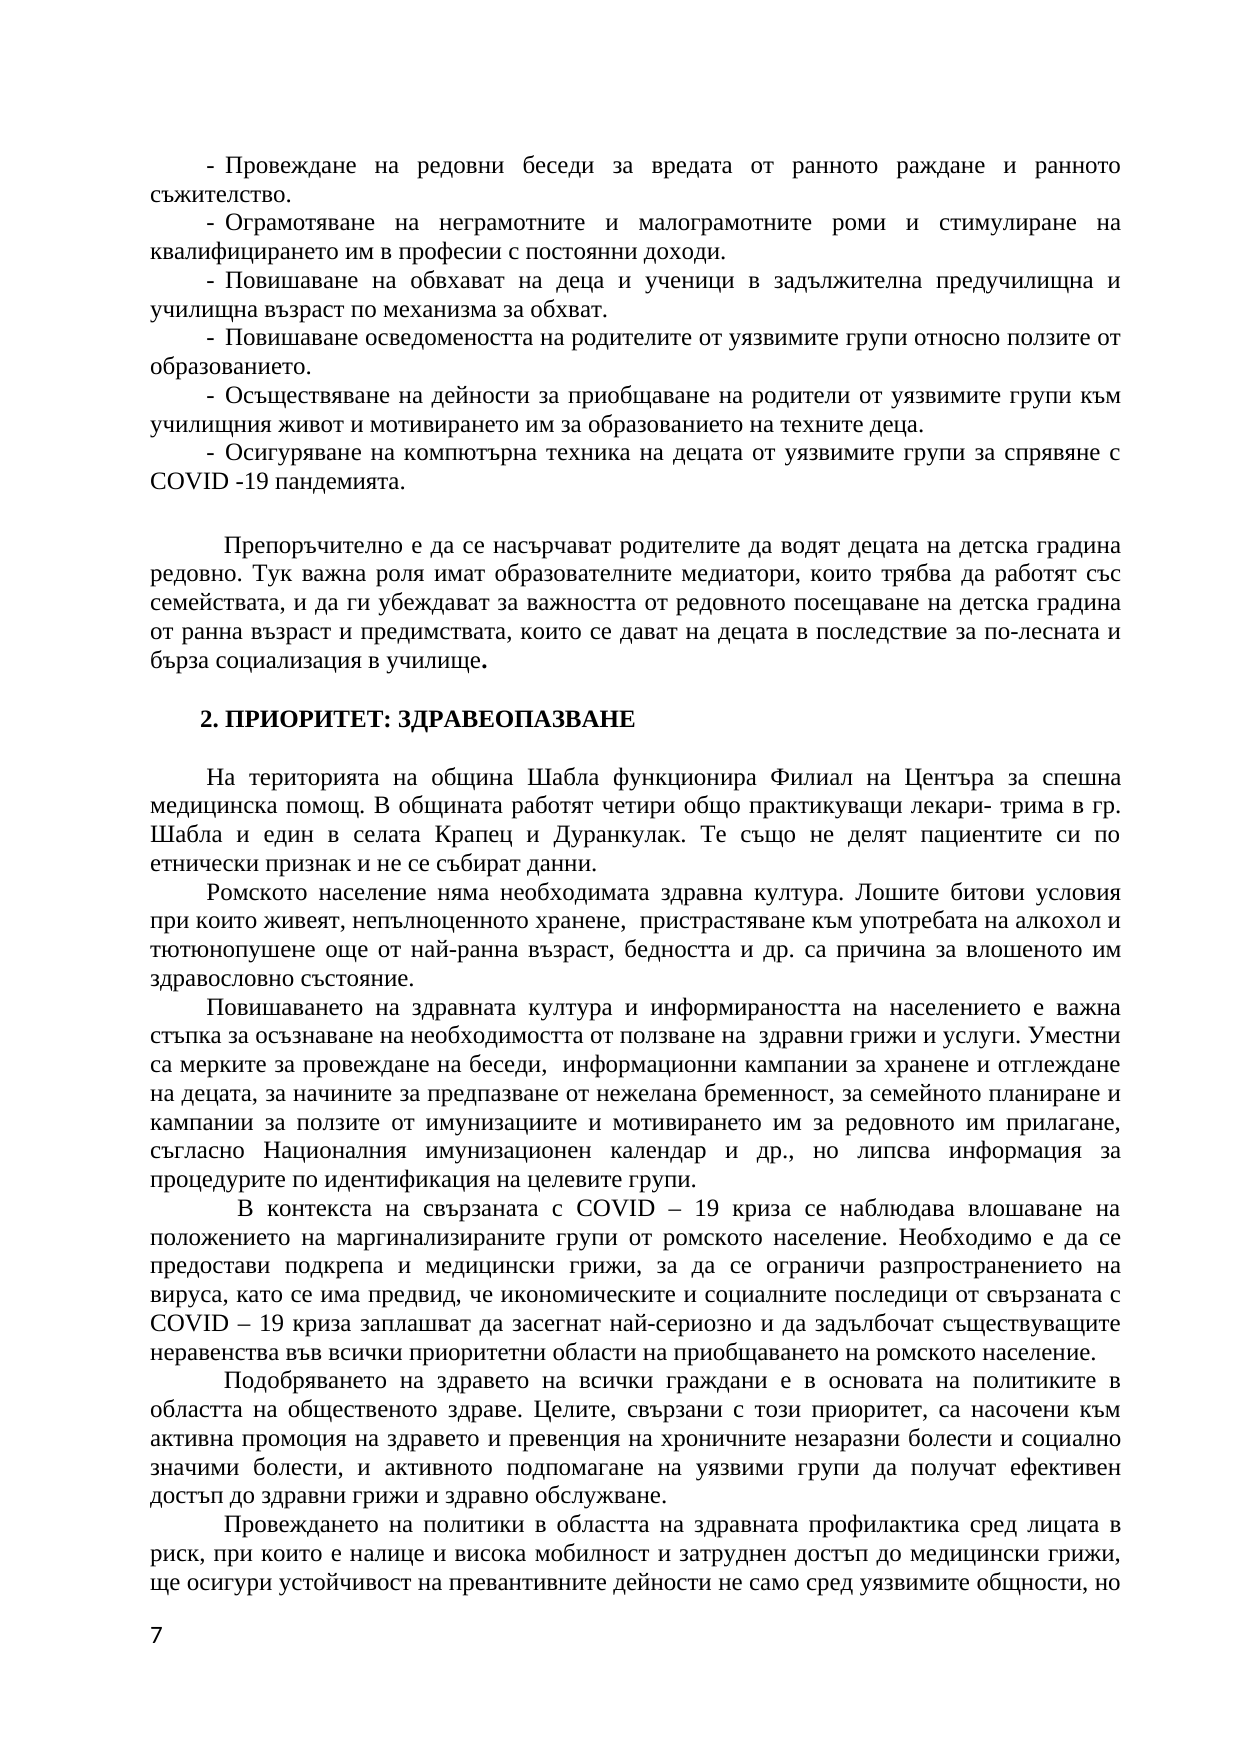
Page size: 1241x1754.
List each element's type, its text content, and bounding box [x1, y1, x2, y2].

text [150, 1509, 1122, 1595]
text 2. ПРИОРИТЕТ: ЗДРАВЕОПАЗВАНЕ [150, 704, 1122, 733]
list Ограмотяване на неграмотните и малограмотните роми и стимулиране на квалифицирането им в професии с постоянни доходи. [150, 207, 1122, 265]
text Подобряването на здравето на всички граждани е в основата на политиките в областта на общественото здраве. Целите, свързани с този приоритет, са насочени към активна промоция на здравето и превенция на хроничните незаразни болести и социално значими болести, и активното подпомагане на уязвими групи да получат ефективен достъп до здравни грижи и здравно обслужване. [150, 1365, 1122, 1509]
list Осигуряване на компютърна техника на децата от уязвимите групи за спрявяне с COVID -19 пандемията. [150, 437, 1122, 495]
text В контекста на свързаната с COVID – 19 криза се наблюдава влошаване на положението на маргинализираните групи от ромското население. Необходимо е да се предостави подкрепа и медицински грижи, за да се ограничи разпространението на вируса, като се има предвид, че икономическите и социалните последици от свързаната с COVID – 19 криза заплашват да засегнат най-сериозно и да задълбочат съществуващите неравенства във всички приоритетни области на приобщаването на ромското население. [150, 1193, 1122, 1365]
text На територията на община Шабла функционира Филиал на Центъра за спешна медицинска помощ. В общината работят четири общо практикуващи лекари- трима в гр. Шабла и един в селата Крапец и Дуранкулак. Те също не делят пациентите си по етнически признак и не се събират данни. [150, 762, 1122, 877]
text Ромското население няма необходимата здравна култура. Лошите битови условия при които живеят, непълноценното хранене, пристрастяване към употребата на алкохол и тютюнопушене още от най-ранна възраст, бедността и др. са причина за влошеното им здравословно състояние. [150, 877, 1122, 992]
list Повишаване на обвхават на деца и ученици в задължителна предучилищна и училищна възраст по механизма за обхват. [150, 265, 1122, 322]
list Повишаване осведомеността на родителите от уязвимите групи относно ползите от образованието. [150, 322, 1122, 380]
list Осъществяване на дейности за приобщаване на родители от уязвимите групи към училищния живот и мотивирането им за образованието на техните деца. [150, 380, 1122, 437]
text Повишаването на здравната култура и информираността на населението е важна стъпка за осъзнаване на необходимостта от ползване на здравни грижи и услуги. Уместни са мерките за провеждане на беседи, информационни кампании за хранене и отглеждане на децата, за начините за предпазване от нежелана бременност, за семейното планиране и кампании за ползите от имунизациите и мотивирането им за редовното им прилагане, съгласно Националния имунизационен календар и др., но липсва информация за процедурите по идентификация на целевите групи. [150, 992, 1122, 1193]
text Препоръчително е да се насърчават родителите да водят децата на детска градина редовно. Тук важна роля имат образователните медиатори, които трябва да работят със семействата, и да ги убеждават за важността от редовното посещаване на детска градина от ранна възраст и предимствата, които се дават на децата в последствие за по-лесната и бърза социализация в училище. [150, 530, 1122, 673]
list Провеждане на редовни беседи за вредата от ранното раждане и ранното съжителство. [150, 150, 1122, 207]
